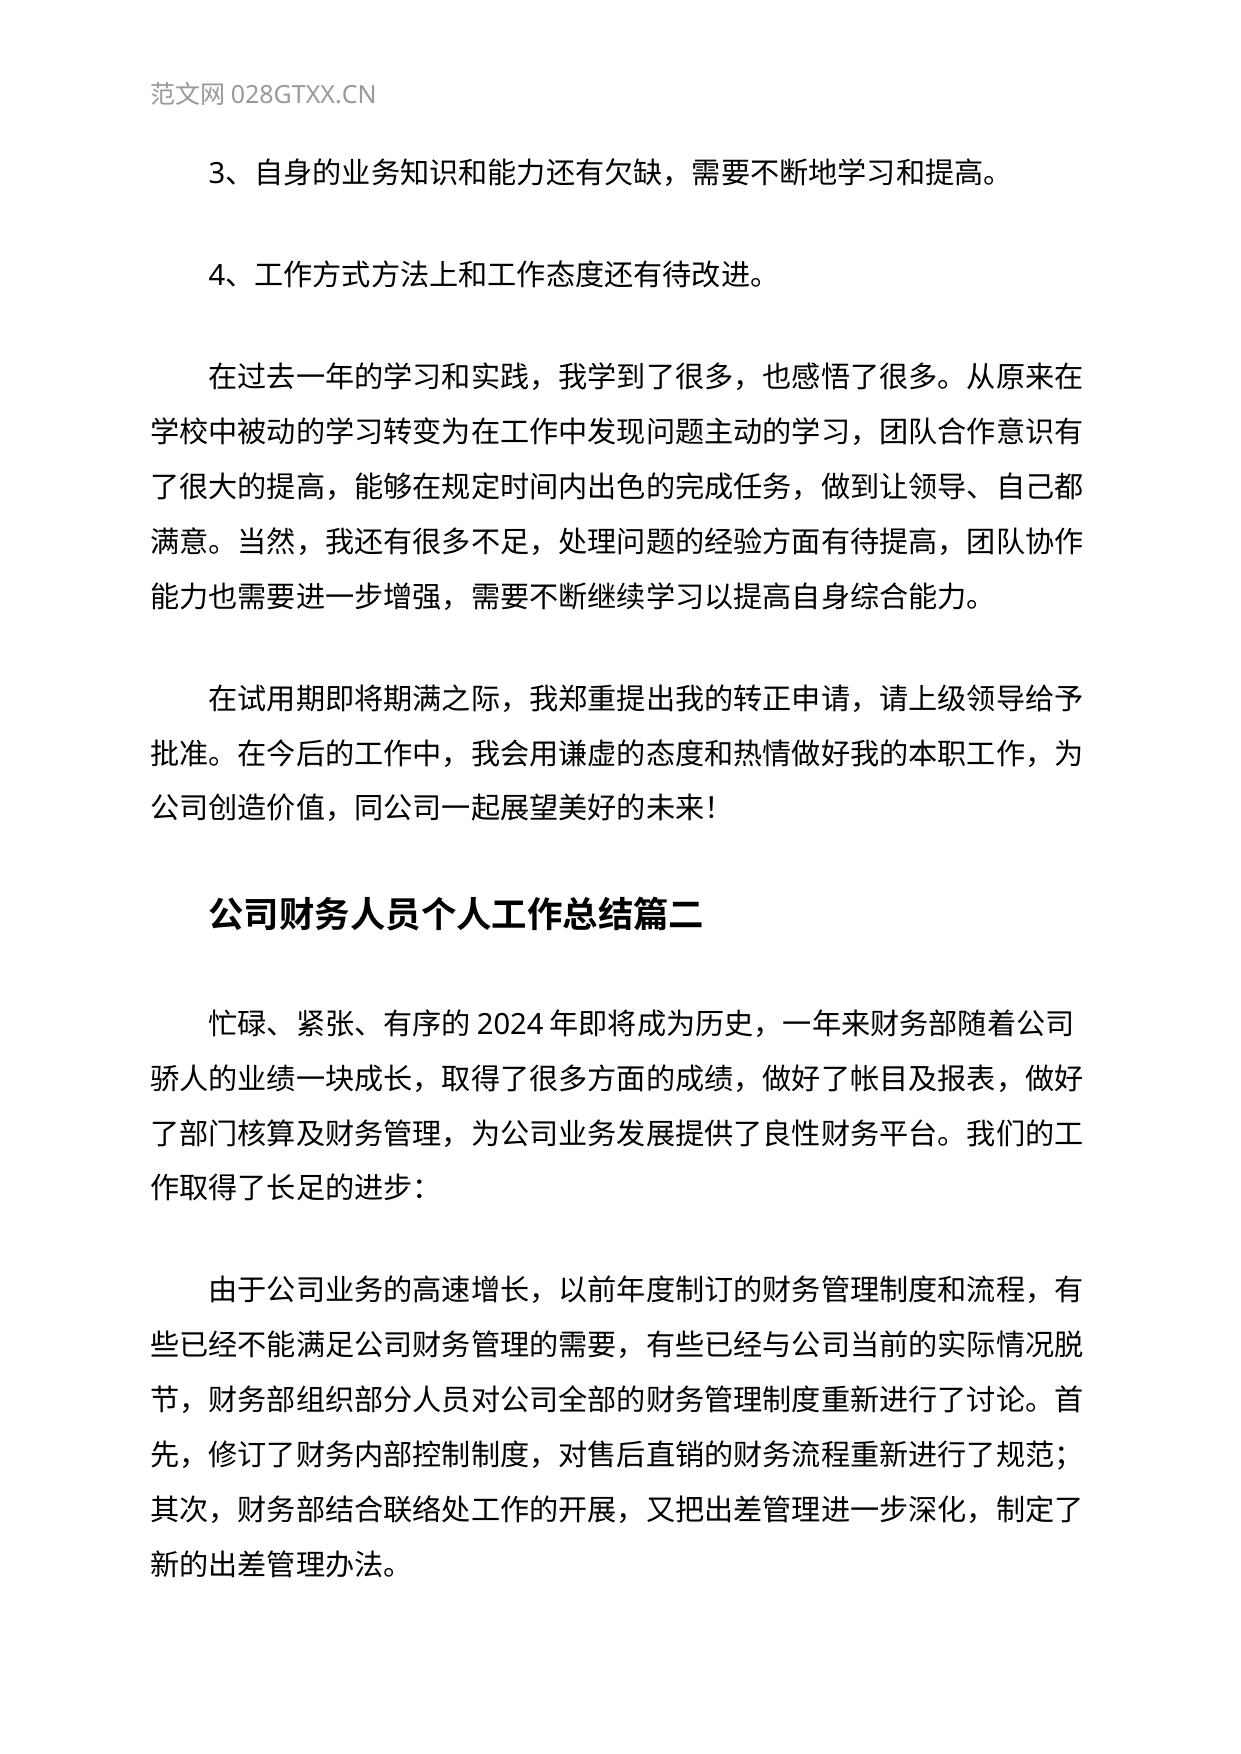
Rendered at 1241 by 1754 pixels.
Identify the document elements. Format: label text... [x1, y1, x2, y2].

text 由于公司业务的高速增长，以前年度制订的财务管理制度和流程，有些已经不能满足公司财务管理的需要，有些已经与公司当前的实际情况脱节，财务部组织部分人员对公司全部的财务管理制度重新进行了讨论。首先，修订了财务内部控制制度，对售后直销的财务流程重新进行了规范；其次，财务部结合联络处工作的开展，又把出差管理进一步深化，制定了新的出差管理办法。 [150, 1267, 1090, 1584]
text 在试用期即将期满之际，我郑重提出我的转正申请，请上级领导给予批准。在今后的工作中，我会用谦虚的态度和热情做好我的本职工作，为公司创造价值，同公司一起展望美好的未来！ [150, 675, 1090, 827]
text 3、自身的业务知识和能力还有欠缺，需要不断地学习和提高。 [150, 150, 1090, 192]
text 忙碌、紧张、有序的2024年即将成为历史，一年来财务部随着公司骄人的业绩一块成长，取得了很多方面的成绩，做好了帐目及报表，做好了部门核算及财务管理，为公司业务发展提供了良性财务平台。我们的工作取得了长足的进步： [150, 1000, 1090, 1207]
text 在过去一年的学习和实践，我学到了很多，也感悟了很多。从原来在学校中被动的学习转变为在工作中发现问题主动的学习，团队合作意识有了很大的提高，能够在规定时间内出色的完成任务，做到让领导、自己都满意。当然，我还有很多不足，处理问题的经验方面有待提高，团队协作能力也需要进一步增强，需要不断继续学习以提高自身综合能力。 [150, 354, 1090, 616]
text 公司财务人员个人工作总结篇二 [150, 887, 1090, 938]
text 4、工作方式方法上和工作态度还有待改进。 [150, 252, 1090, 294]
